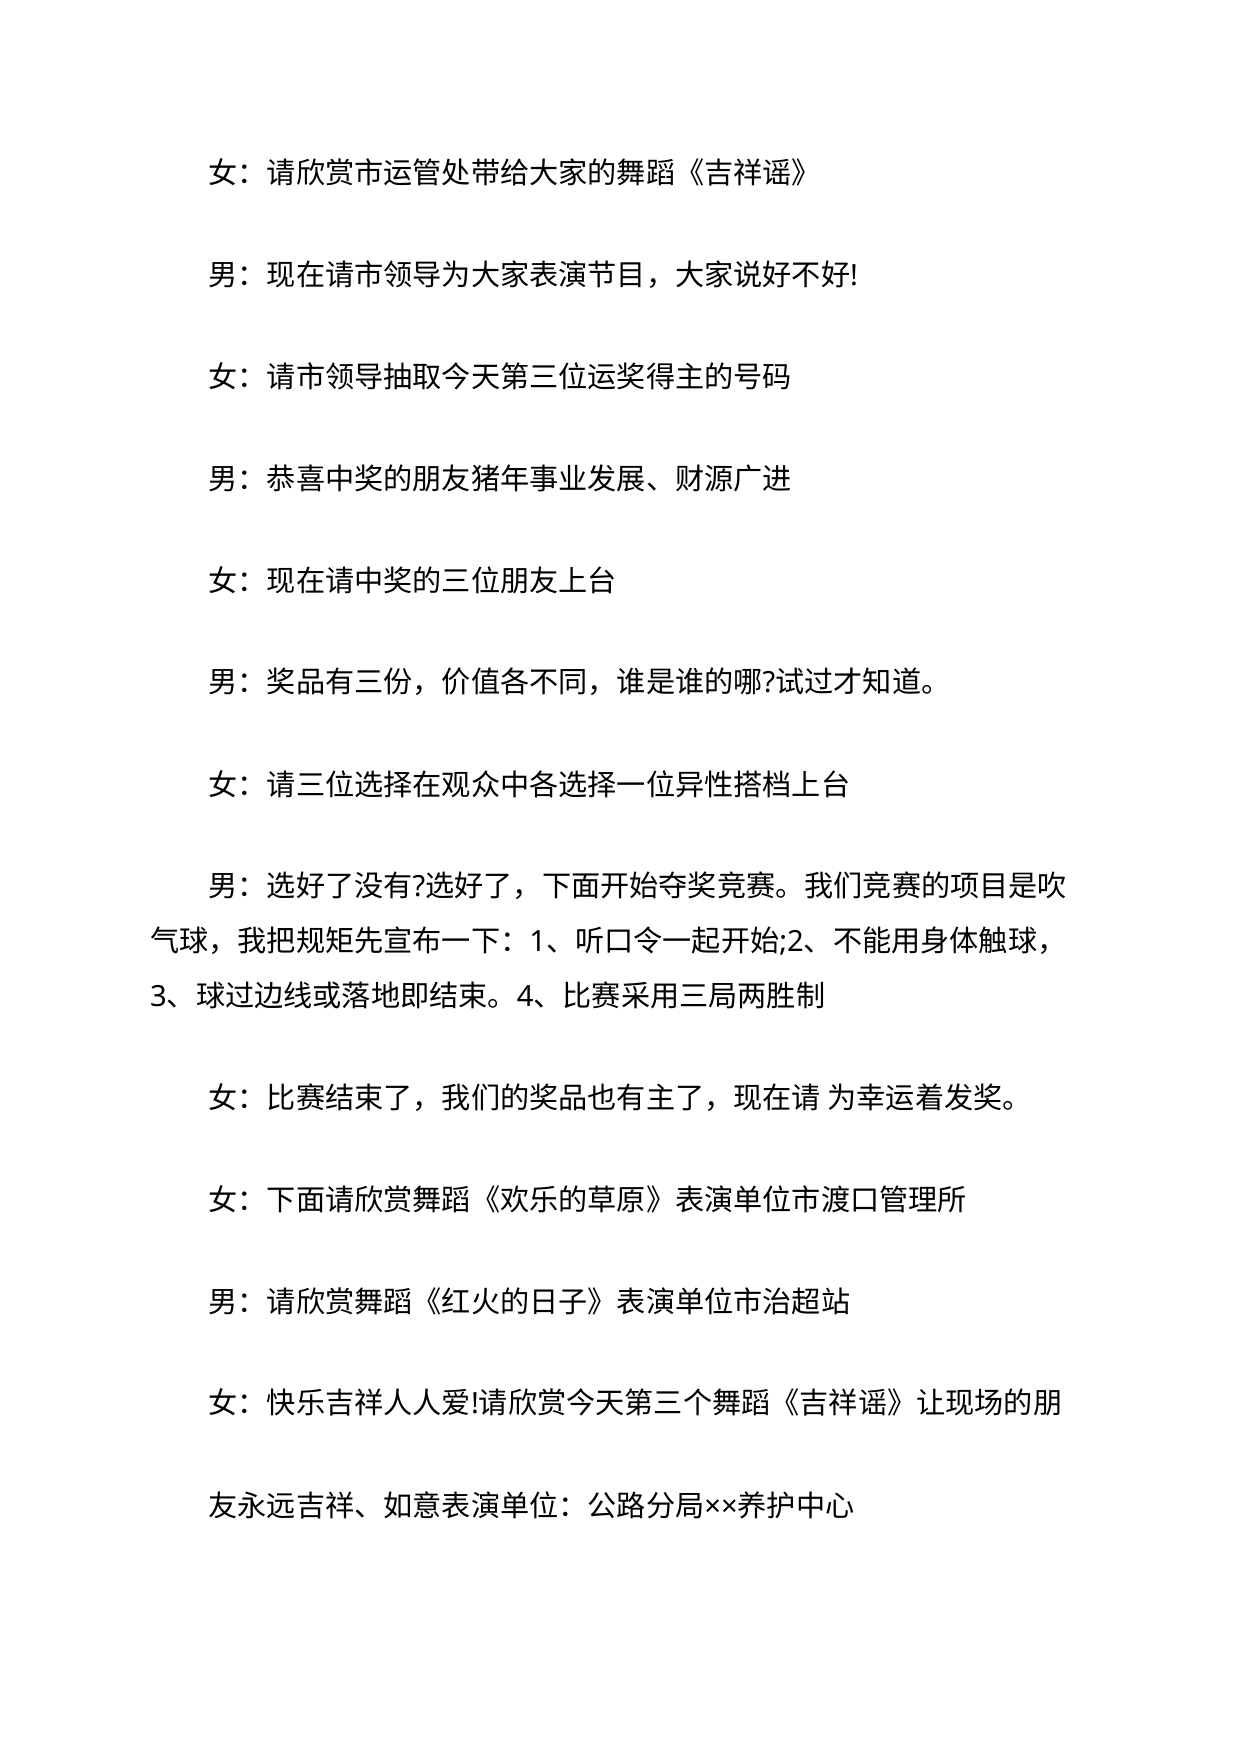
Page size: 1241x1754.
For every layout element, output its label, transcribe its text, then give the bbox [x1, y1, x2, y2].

text 女：比赛结束了，我们的奖品也有主了，现在请 为幸运着发奖。 [150, 1075, 1090, 1117]
text 女：下面请欣赏舞蹈《欢乐的草原》表演单位市渡口管理所 [150, 1177, 1090, 1219]
text 男：奖品有三份，价值各不同，谁是谁的哪?试过才知道。 [150, 659, 1090, 701]
text 女：请三位选择在观众中各选择一位异性搭档上台 [150, 761, 1090, 803]
text 友永远吉祥、如意表演单位：公路分局××养护中心 [150, 1482, 1090, 1524]
text 男：现在请市领导为大家表演节目，大家说好不好! [150, 252, 1090, 294]
text 男：恭喜中奖的朋友猪年事业发展、财源广进 [150, 456, 1090, 498]
text 女：现在请中奖的三位朋友上台 [150, 557, 1090, 599]
text 男：请欣赏舞蹈《红火的日子》表演单位市治超站 [150, 1278, 1090, 1321]
text 男：选好了没有?选好了，下面开始夺奖竞赛。我们竞赛的项目是吹气球，我把规矩先宣布一下：1、听口令一起开始;2、不能用身体触球，3、球过边线或落地即结束。4、比赛采用三局两胜制 [150, 863, 1090, 1015]
text 女：请市领导抽取今天第三位运奖得主的号码 [150, 354, 1090, 396]
text 女：快乐吉祥人人爱!请欣赏今天第三个舞蹈《吉祥谣》让现场的朋 [150, 1380, 1090, 1422]
text 女：请欣赏市运管处带给大家的舞蹈《吉祥谣》 [150, 150, 1090, 192]
